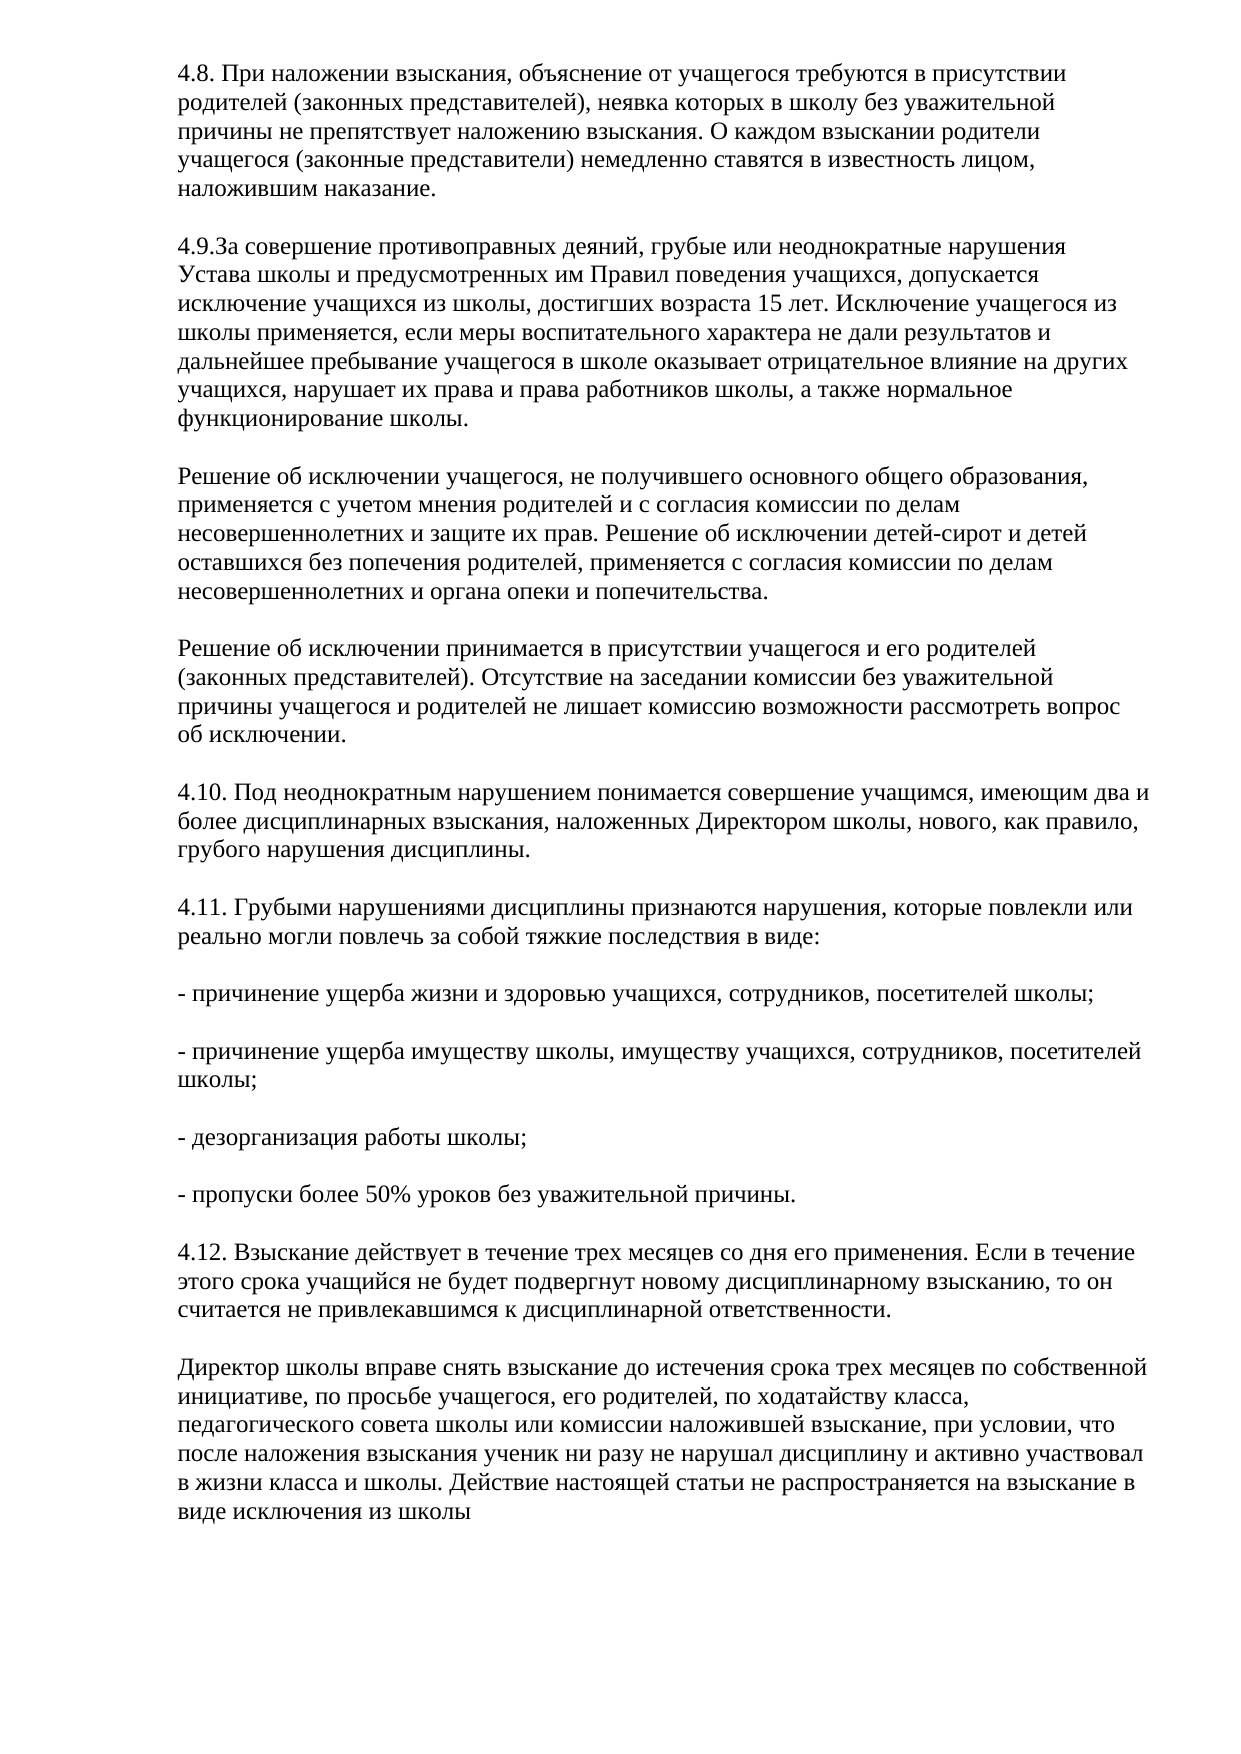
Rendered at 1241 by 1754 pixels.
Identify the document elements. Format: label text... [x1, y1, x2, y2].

text 4.11. Грубыми нарушениями дисциплины признаются нарушения, которые повлекли или реально могли повлечь за собой тяжкие последствия в виде: [177, 892, 1152, 949]
text Директор школы вправе снять взыскание до истечения срока трех месяцев по собственной инициативе, по просьбе учащегося, его родителей, по ходатайству класса, педагогического совета школы или комиссии наложившей взыскание, при условии, что после наложения взыскания ученик ни разу не нарушал дисциплину и активно участвовал в жизни класса и школы. Действие настоящей статьи не распространяется на взыскание в виде исключения из школы [177, 1352, 1152, 1524]
text - причинение ущерба имуществу школы, имуществу учащихся, сотрудников, посетителей школы; [177, 1036, 1152, 1093]
text Решение об исключении принимается в присутствии учащегося и его родителей (законных представителей). Отсутствие на заседании комиссии без уважительной причины учащегося и родителей не лишает комиссию возможности рассмотреть вопрос об исключении. [177, 633, 1152, 748]
text Решение об исключении учащегося, не получившего основного общего образования, применяется с учетом мнения родителей и с согласия комиссии по делам несовершеннолетних и защите их прав. Решение об исключении детей-сирот и детей оставшихся без попечения родителей, применяется с согласия комиссии по делам несовершеннолетних и органа опеки и попечительства. [177, 461, 1152, 604]
text 4.9.За совершение противоправных деяний, грубые или неоднократные нарушения Устава школы и предусмотренных им Правил поведения учащихся, допускается исключение учащихся из школы, достигших возраста 15 лет. Исключение учащегося из школы применяется, если меры воспитательного характера не дали результатов и дальнейшее пребывание учащегося в школе оказывает отрицательное влияние на других учащихся, нарушает их права и права работников школы, а также нормальное функционирование школы. [177, 231, 1152, 432]
text 4.12. Взыскание действует в течение трех месяцев со дня его применения. Если в течение этого срока учащийся не будет подвергнут новому дисциплинарному взысканию, то он считается не привлекавшимся к дисциплинарной ответственности. [177, 1237, 1152, 1323]
text 4.10. Под неоднократным нарушением понимается совершение учащимся, имеющим два и более дисциплинарных взыскания, наложенных Директором школы, нового, как правило, грубого нарушения дисциплины. [177, 777, 1152, 863]
text - причинение ущерба жизни и здоровью учащихся, сотрудников, посетителей школы; [177, 978, 1152, 1007]
text 4.8. При наложении взыскания, объяснение от учащегося требуются в присутствии родителей (законных представителей), неявка которых в школу без уважительной причины не препятствует наложению взыскания. О каждом взыскании родители учащегося (законные представители) немедленно ставятся в известность лицом, наложившим наказание. [177, 58, 1152, 202]
text - дезорганизация работы школы; [177, 1122, 1152, 1151]
text - пропуски более 50% уроков без уважительной причины. [177, 1179, 1152, 1208]
